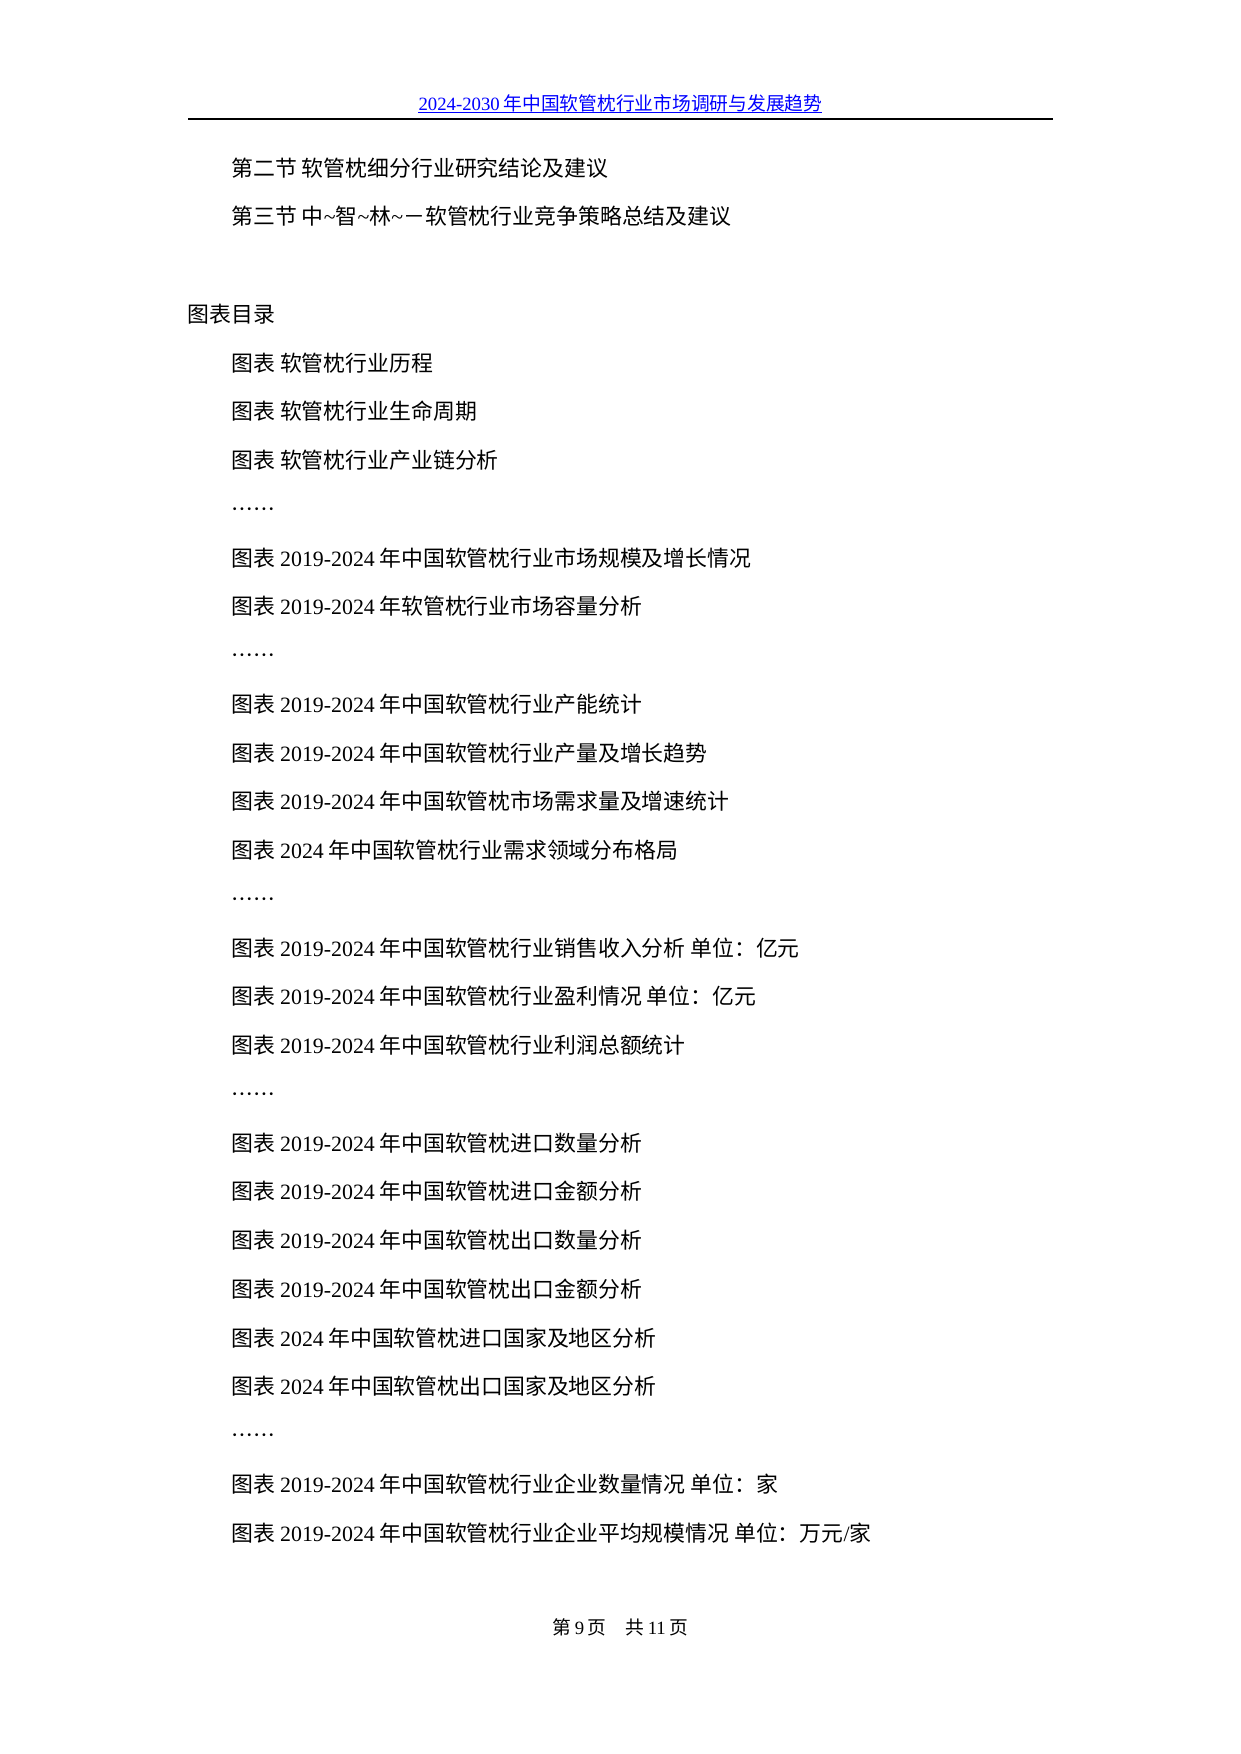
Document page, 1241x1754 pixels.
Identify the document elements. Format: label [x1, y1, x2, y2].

text [187, 150, 1053, 1548]
